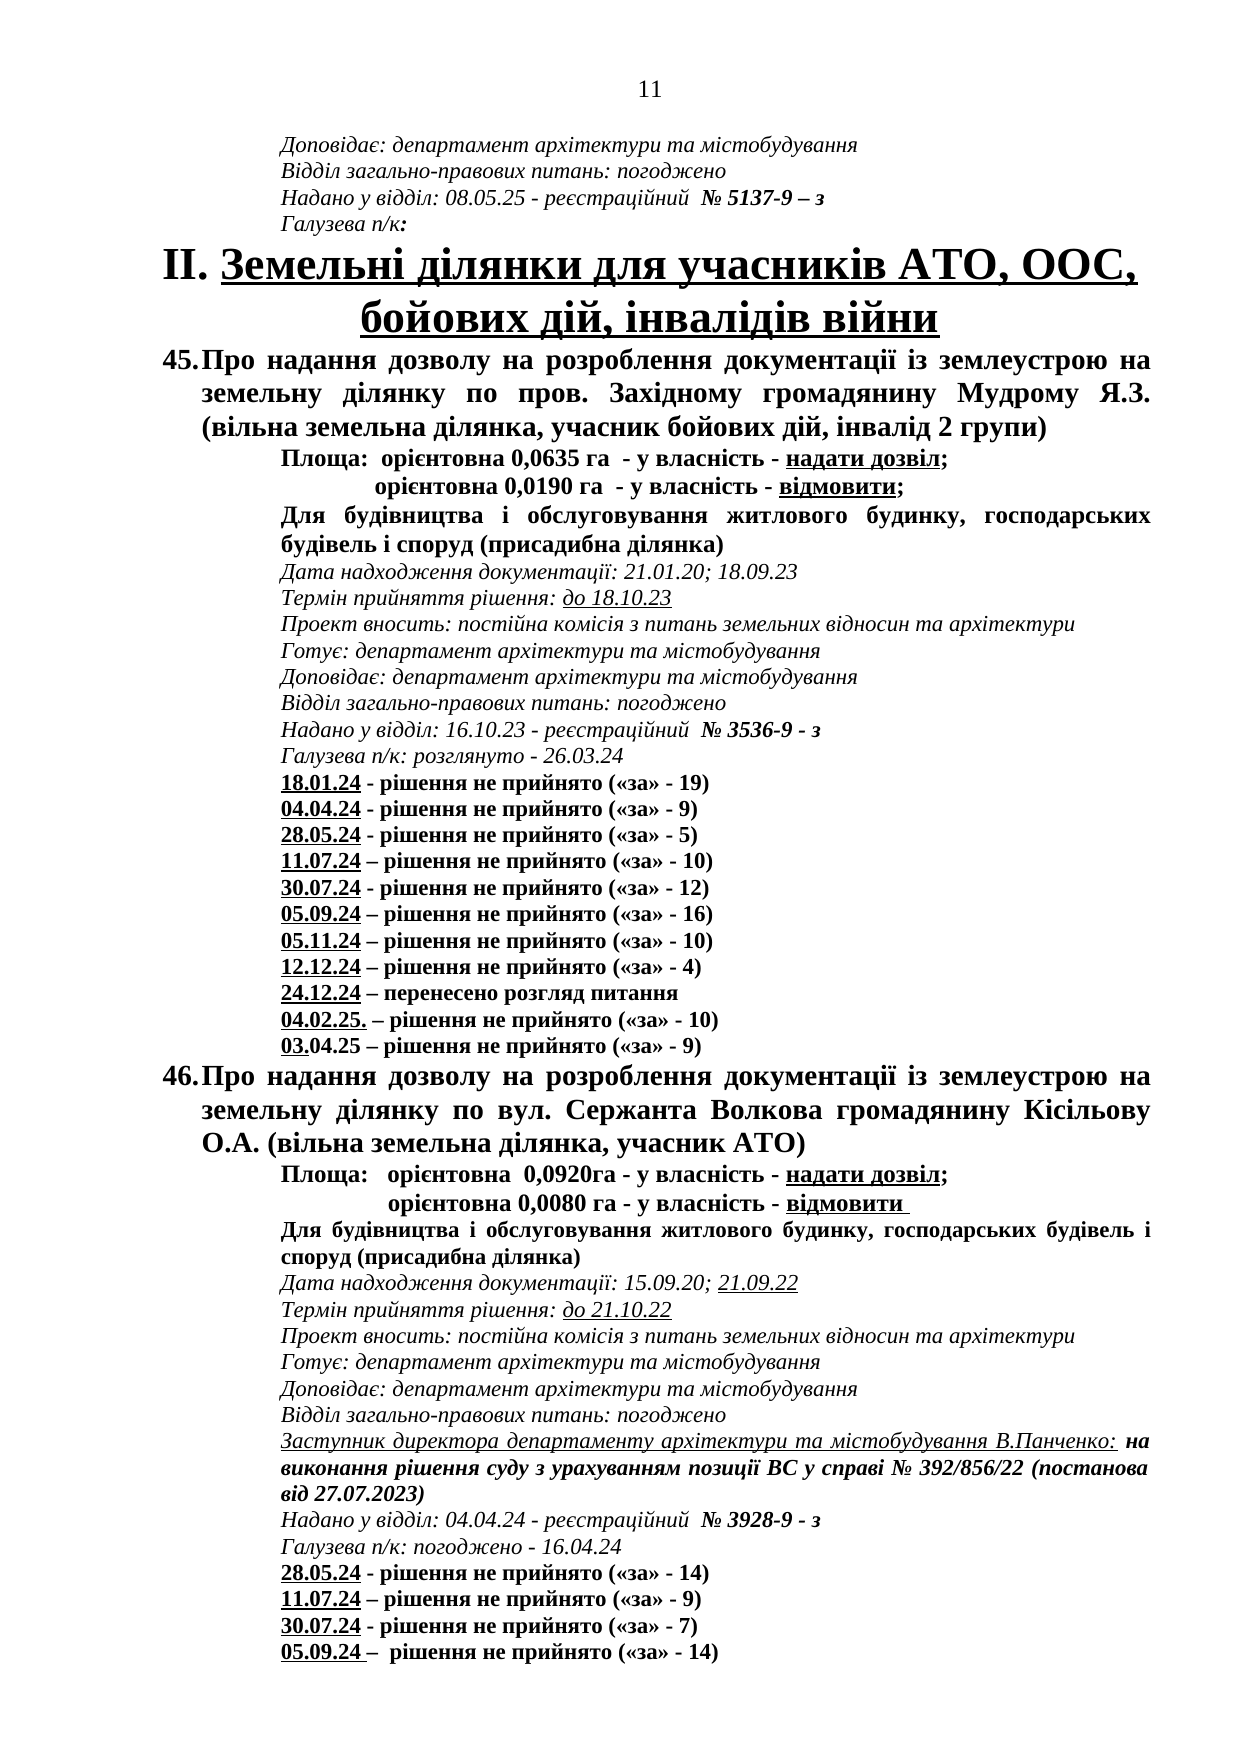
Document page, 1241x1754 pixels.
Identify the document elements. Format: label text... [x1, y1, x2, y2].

list Надано у відділ: 08.05.25 - реєстраційний № 5137-9 – з [281, 184, 1152, 210]
list Про надання дозволу на розроблення документації із землеустрою на земельну ділянку по вул. Сержанта Волкова громадянину Кісільову О.А. (вільна земельна ділянка, учасник АТО) [162, 1058, 1152, 1159]
text 30.07.24 - рішення не прийнято («за» - 7) [281, 1612, 1152, 1638]
text 11.07.24 – рішення не прийнято («за» - 10) [281, 848, 1152, 874]
list Відділ загально-правових питань: погоджено [281, 158, 1152, 184]
text Готує: департамент архітектури та містобудування [281, 1348, 1152, 1375]
text Надано у відділ: 16.10.23 - реєстраційний № 3536-9 - з [281, 716, 1152, 742]
text Для будівництва і обслуговування житлового будинку, господарських будівель і споруд (присадибна ділянка) [281, 500, 1152, 558]
text 28.05.24 - рішення не прийнято («за» - 14) [281, 1559, 1152, 1586]
text Термін прийняття рішення: до 18.10.23 [281, 584, 1152, 610]
text 05.09.24 – рішення не прийнято («за» - 14) [148, 1638, 1152, 1664]
text орієнтовна 0,0190 га - у власність - відмовити; [281, 471, 1152, 500]
list Про надання дозволу на розроблення документації із землеустрою на земельну ділянку по пров. Західному громадянину Мудрому Я.З. (вільна земельна ділянка, учасник бойових дій, інвалід 2 групи) [162, 342, 1152, 443]
text 30.07.24 - рішення не прийнято («за» - 12) [281, 874, 1152, 900]
text Проект вносить: постійна комісія з питань земельних відносин та архітектури [281, 610, 1152, 637]
text Галузева п/к: розглянуто - 26.03.24 [221, 742, 1152, 768]
text Доповідає: департамент архітектури та містобудування [281, 1375, 1152, 1401]
text 12.12.24 – рішення не прийнято («за» - 4) [281, 953, 1152, 979]
text 18.01.24 - рішення не прийнято («за» - 19) [281, 768, 1152, 795]
text 28.05.24 - рішення не прийнято («за» - 5) [281, 821, 1152, 848]
list Галузева п/к: [281, 210, 1152, 237]
text Надано у відділ: 04.04.24 - реєстраційний № 3928-9 - з [281, 1506, 1152, 1533]
text Галузева п/к: погоджено - 16.04.24 [221, 1533, 1152, 1559]
text бойових дій, інвалідів війни [148, 289, 1152, 342]
text Площа: орієнтовна 0,0920га - у власність - надати дозвіл; [281, 1159, 1152, 1188]
text 24.12.24 – перенесено розгляд питання [281, 979, 1152, 1006]
text Дата надходження документації: 15.09.20; 21.09.22 [281, 1269, 1152, 1296]
text Термін прийняття рішення: до 21.10.22 [281, 1296, 1152, 1322]
text 03.04.25 – рішення не прийнято («за» - 9) [281, 1032, 1152, 1058]
text 05.09.24 – рішення не прийнято («за» - 16) [281, 900, 1152, 927]
text Заступник директора департаменту архітектури та містобудування В.Панченко: на виконання рішення суду з урахуванням позиції ВС у справі № 392/856/22 (постанова від 27.07.2023) [281, 1427, 1152, 1506]
text Готує: департамент архітектури та містобудування [281, 637, 1152, 663]
text Відділ загально-правових питань: погоджено [281, 1401, 1152, 1427]
text орієнтовна 0,0080 га - у власність - відмовити [281, 1188, 1152, 1217]
list Доповідає: департамент архітектури та містобудування [281, 131, 1152, 158]
text Для будівництва і обслуговування житлового будинку, господарських будівель і споруд (присадибна ділянка) [281, 1217, 1152, 1269]
text 05.11.24 – рішення не прийнято («за» - 10) [281, 927, 1152, 953]
text ІІ. Земельні ділянки для учасників АТО, ООС, [148, 237, 1152, 289]
text 04.02.25. – рішення не прийнято («за» - 10) [281, 1006, 1152, 1032]
text Доповідає: департамент архітектури та містобудування [281, 663, 1152, 689]
text 11.07.24 – рішення не прийнято («за» - 9) [281, 1586, 1152, 1612]
text Проект вносить: постійна комісія з питань земельних відносин та архітектури [281, 1322, 1152, 1348]
text Дата надходження документації: 21.01.20; 18.09.23 [281, 558, 1152, 584]
text Відділ загально-правових питань: погоджено [281, 689, 1152, 716]
text Площа: орієнтовна 0,0635 га - у власність - надати дозвіл; [281, 443, 1152, 471]
text 04.04.24 - рішення не прийнято («за» - 9) [281, 795, 1152, 821]
